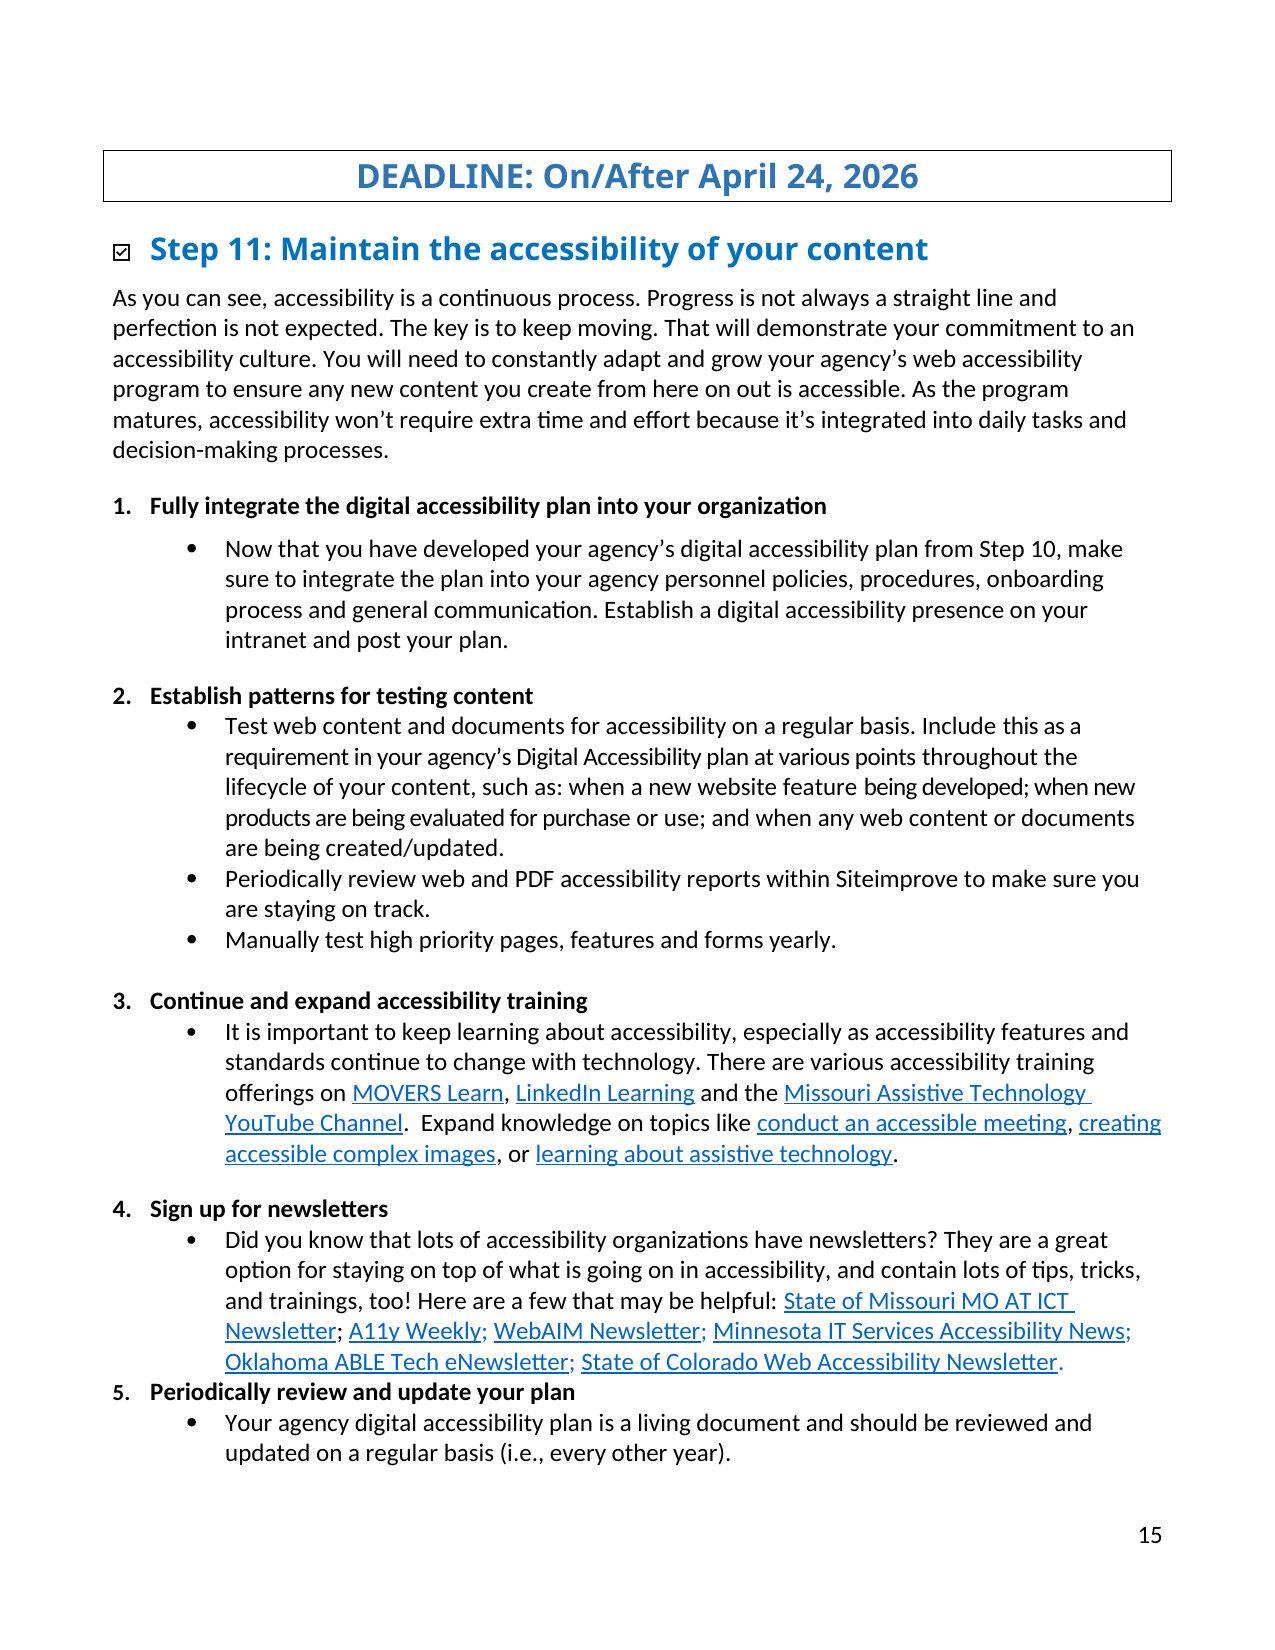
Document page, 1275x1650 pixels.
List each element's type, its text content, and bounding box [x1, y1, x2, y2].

list Your agency digital accessibility plan is a living document and should be reviewed and updated on a regular basis (i.e., every other year). [187, 1407, 1162, 1468]
picture [113, 243, 130, 261]
list Periodically review web and PDF accessibility reports within Siteimprove to make sure you are staying on track. [187, 863, 1162, 924]
list Now that you have developed your agency’s digital accessibility plan from Step 10, make sure to integrate the plan into your agency personnel policies, procedures, onboarding process and general communication. Establish a digital accessibility presence on your intranet and post your plan. [187, 533, 1162, 655]
list Continue and expand accessibility training [112, 985, 1162, 1016]
text As you can see, accessibility is a continuous process. Progress is not always a straight line and perfection is not expected. The key is to keep moving. That will demonstrate your commitment to an accessibility culture. You will need to constantly adapt and grow your agency’s web accessibility program to ensure any new content you create from here on out is accessible. As the program matures, accessibility won’t require extra time and effort because it’s integrated into daily tasks and decision-making processes. [112, 282, 1162, 465]
list Periodically review and update your plan [112, 1376, 1162, 1407]
list Test web content and documents for accessibility on a regular basis. Include this as a requirement in your agency’s Digital Accessibility plan at various points throughout the lifecycle of your content, such as: when a new website feature being developed; when new products are being evaluated for purchase or use; and when any web content or documents are being created/updated. [187, 711, 1162, 863]
list Did you know that lots of accessibility organizations have newsletters? They are a great option for staying on top of what is going on in accessibility, and contain lots of tips, tricks, and trainings, too! Here are a few that may be helpful: State of Missouri MO AT ICT Newsletter; A11y Weekly; WebAIM Newsletter; Minnesota IT Services Accessibility News; Oklahoma ABLE Tech eNewsletter; State of Colorado Web Accessibility Newsletter. [187, 1224, 1162, 1376]
list Establish patterns for testing content [112, 680, 1162, 711]
subtitle Step 11: Maintain the accessibility of your content [112, 227, 1162, 269]
list Fully integrate the digital accessibility plan into your organization [112, 490, 1162, 520]
subtitle DEADLINE: On/After April 24, 2026 [104, 151, 1171, 201]
list Sign up for newsletters [112, 1193, 1162, 1224]
list It is important to keep learning about accessibility, especially as accessibility features and standards continue to change with technology. There are various accessibility training offerings on MOVERS Learn, LinkedIn Learning and the Missouri Assistive Technology YouTube Channel. Expand knowledge on topics like conduct an accessible meeting, creating accessible complex images, or learning about assistive technology. [187, 1016, 1162, 1168]
list Manually test high priority pages, features and forms yearly. [187, 924, 1162, 985]
